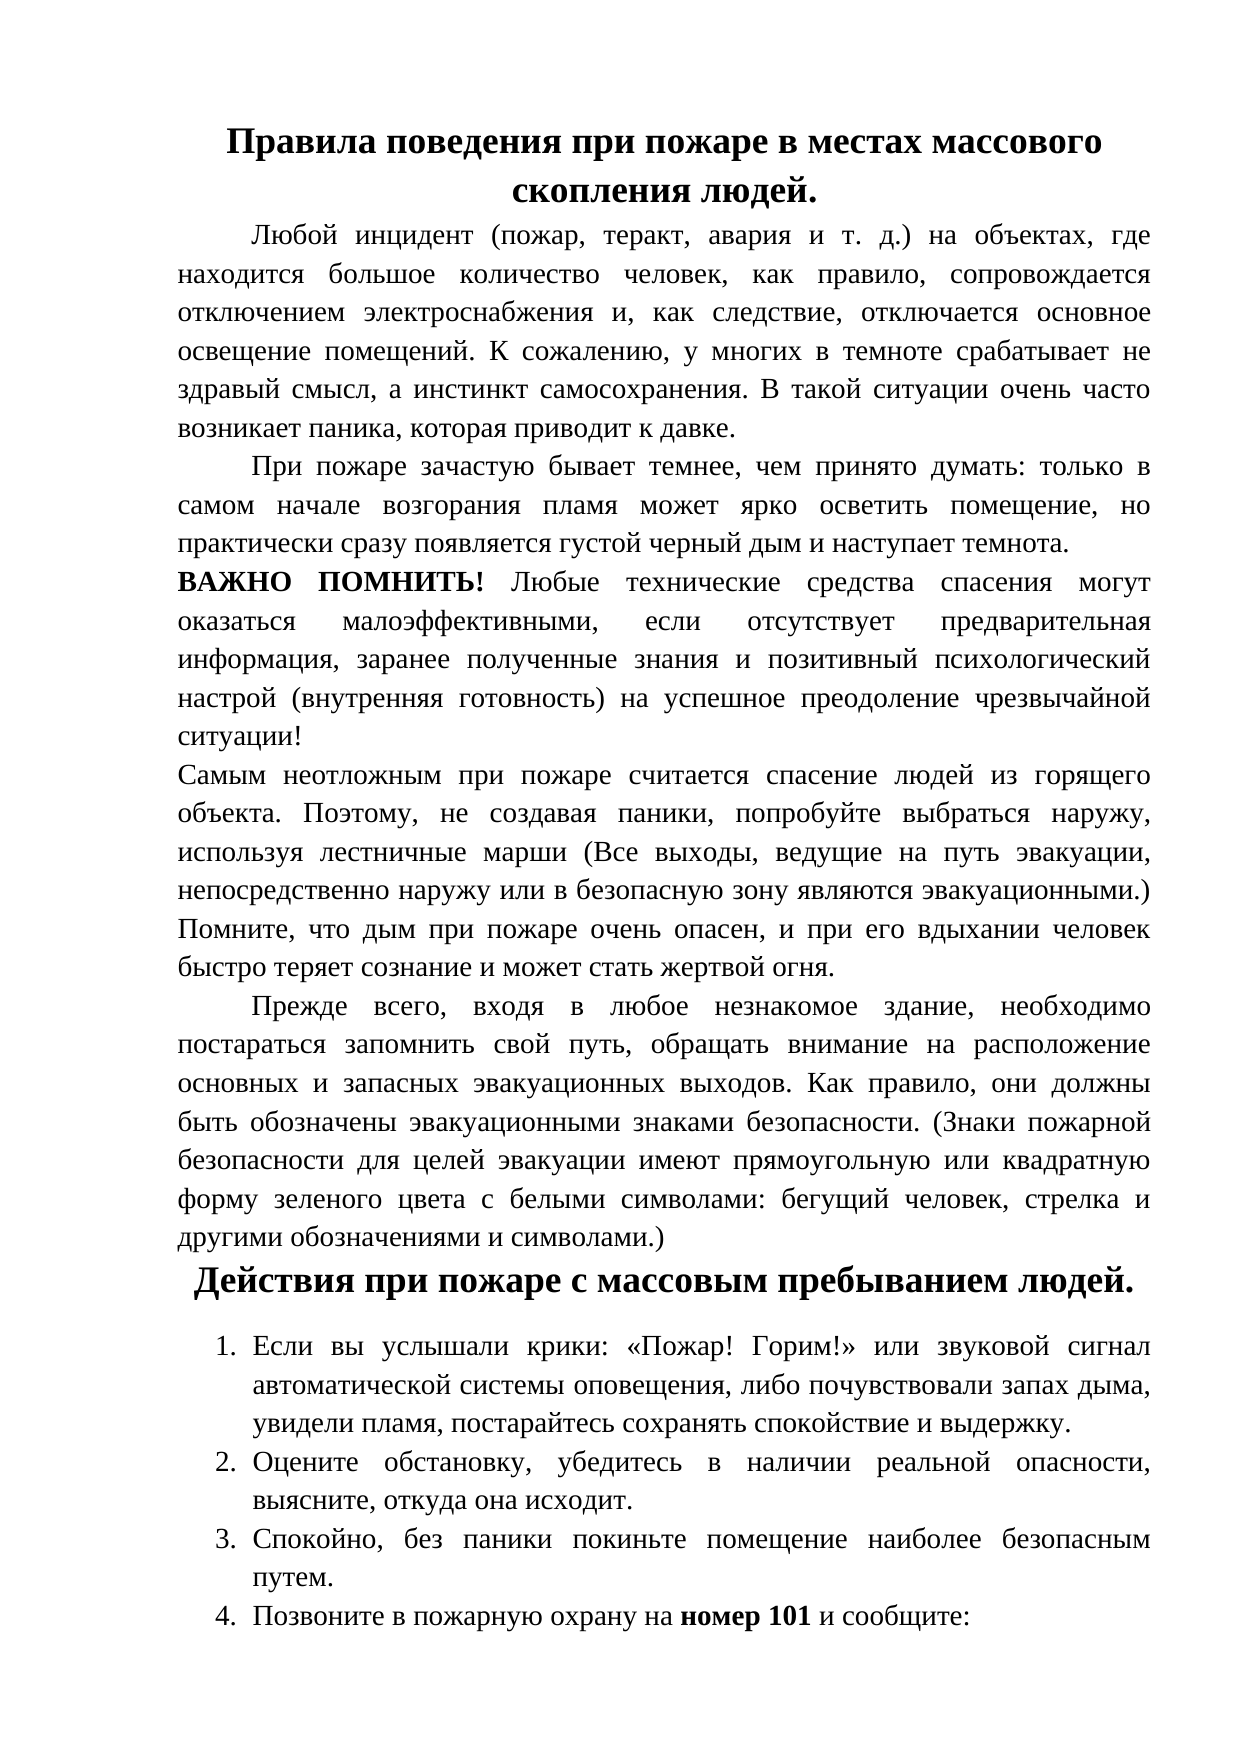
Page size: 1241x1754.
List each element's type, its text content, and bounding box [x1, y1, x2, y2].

text Действия при пожаре с массовым пребыванием людей. [177, 1258, 1152, 1301]
text При пожаре зачастую бывает темнее, чем принято думать: только в самом начале возгорания пламя может ярко осветить помещение, но практически сразу появляется густой черный дым и наступает темнота. [177, 448, 1152, 559]
list Оцените обстановку, убедитесь в наличии реальной опасности, выясните, откуда она исходит. [215, 1444, 1152, 1516]
list Спокойно, без паники покиньте помещение наиболее безопасным путем. [215, 1521, 1152, 1593]
text Любой инцидент (пожар, теракт, авария и т. д.) на объектах, где находится большое количество человек, как правило, сопровождается отключением электроснабжения и, как следствие, отключается основное освещение помещений. К сожалению, у многих в темноте срабатывает не здравый смысл, а инстинкт самосохранения. В такой ситуации очень часто возникает паника, которая приводит к давке. [177, 217, 1152, 443]
text ВАЖНО ПОМНИТЬ! Любые технические средства спасения могут оказаться малоэффективными, если отсутствует предварительная информация, заранее полученные знания и позитивный психологический настрой (внутренняя готовность) на успешное преодоление чрезвычайной ситуации! [177, 564, 1152, 752]
text Прежде всего, входя в любое незнакомое здание, необходимо постараться запомнить свой путь, обращать внимание на расположение основных и запасных эвакуационных выходов. Как правило, они должны быть обозначены эвакуационными знаками безопасности. (Знаки пожарной безопасности для целей эвакуации имеют прямоугольную или квадратную форму зеленого цвета с белыми символами: бегущий человек, стрелка и другими обозначениями и символами.) [177, 988, 1152, 1253]
list Позвоните в пожарную охрану на номер 101 и сообщите: [215, 1598, 1152, 1632]
list Если вы услышали крики: «Пожар! Горим!» или звуковой сигнал автоматической системы оповещения, либо почувствовали запах дыма, увидели пламя, постарайтесь сохранять спокойствие и выдержку. [215, 1328, 1152, 1439]
text Правила поведения при пожаре в местах массового скопления людей. [177, 118, 1152, 211]
text Самым неотложным при пожаре считается спасение людей из горящего объекта. Поэтому, не создавая паники, попробуйте выбраться наружу, используя лестничные марши (Все выходы, ведущие на путь эвакуации, непосредственно наружу или в безопасную зону являются эвакуационными.) Помните, что дым при пожаре очень опасен, и при его вдыхании человек быстро теряет сознание и может стать жертвой огня. [177, 757, 1152, 983]
